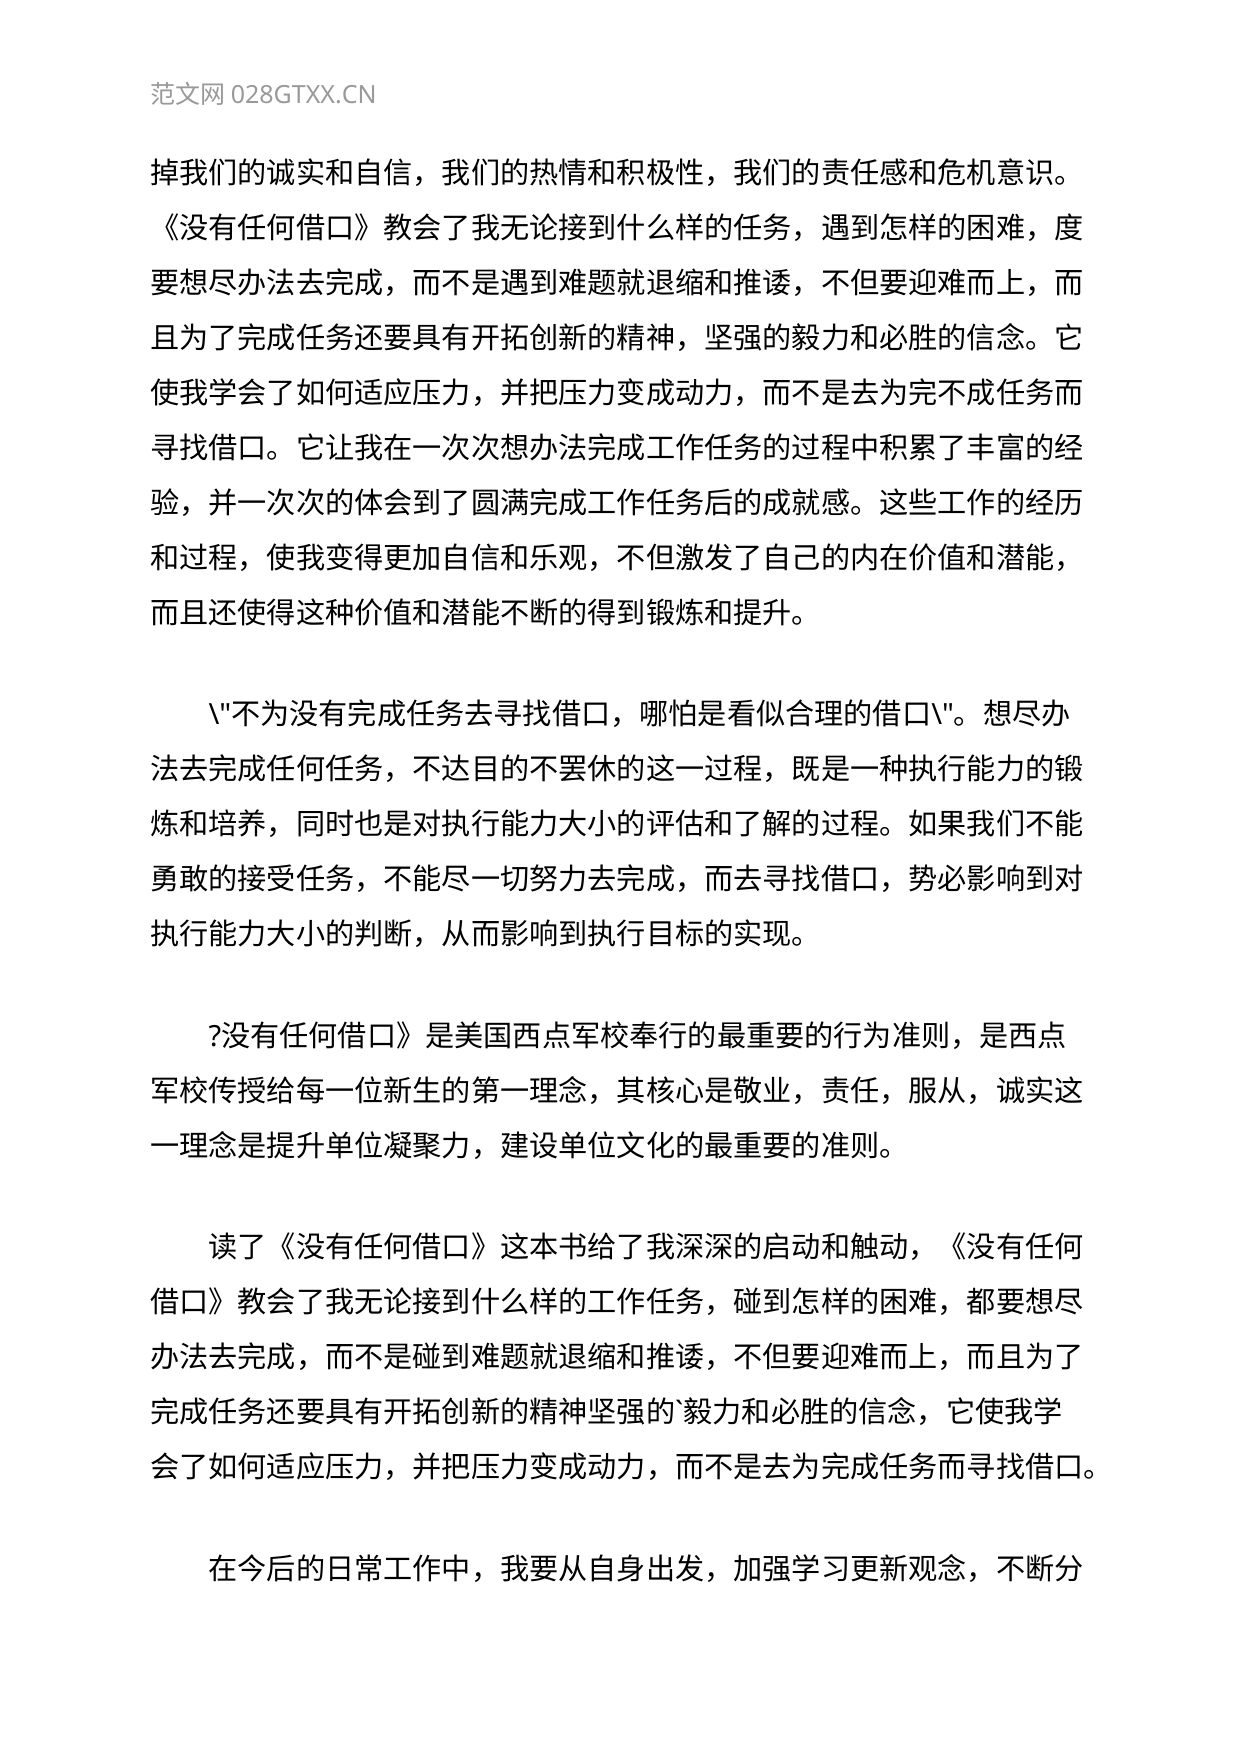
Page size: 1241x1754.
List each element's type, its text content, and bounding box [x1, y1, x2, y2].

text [150, 150, 1090, 631]
text ?没有任何借口》是美国西点军校奉行的最重要的行为准则，是西点军校传授给每一位新生的第一理念，其核心是敬业，责任，服从，诚实这一理念是提升单位凝聚力，建设单位文化的最重要的准则。 [150, 1012, 1090, 1164]
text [150, 1546, 1090, 1588]
text 读了《没有任何借口》这本书给了我深深的启动和触动，《没有任何借口》教会了我无论接到什么样的工作任务，碰到怎样的困难，都要想尽办法去完成，而不是碰到难题就退缩和推诿，不但要迎难而上，而且为了完成任务还要具有开拓创新的精神坚强的`毅力和必胜的信念，它使我学会了如何适应压力，并把压力变成动力，而不是去为完成任务而寻找借口。 [150, 1224, 1090, 1486]
text \"不为没有完成任务去寻找借口，哪怕是看似合理的借口\"。想尽办法去完成任何任务，不达目的不罢休的这一过程，既是一种执行能力的锻炼和培养，同时也是对执行能力大小的评估和了解的过程。如果我们不能勇敢的接受任务，不能尽一切努力去完成，而去寻找借口，势必影响到对执行能力大小的判断，从而影响到执行目标的实现。 [150, 691, 1090, 953]
